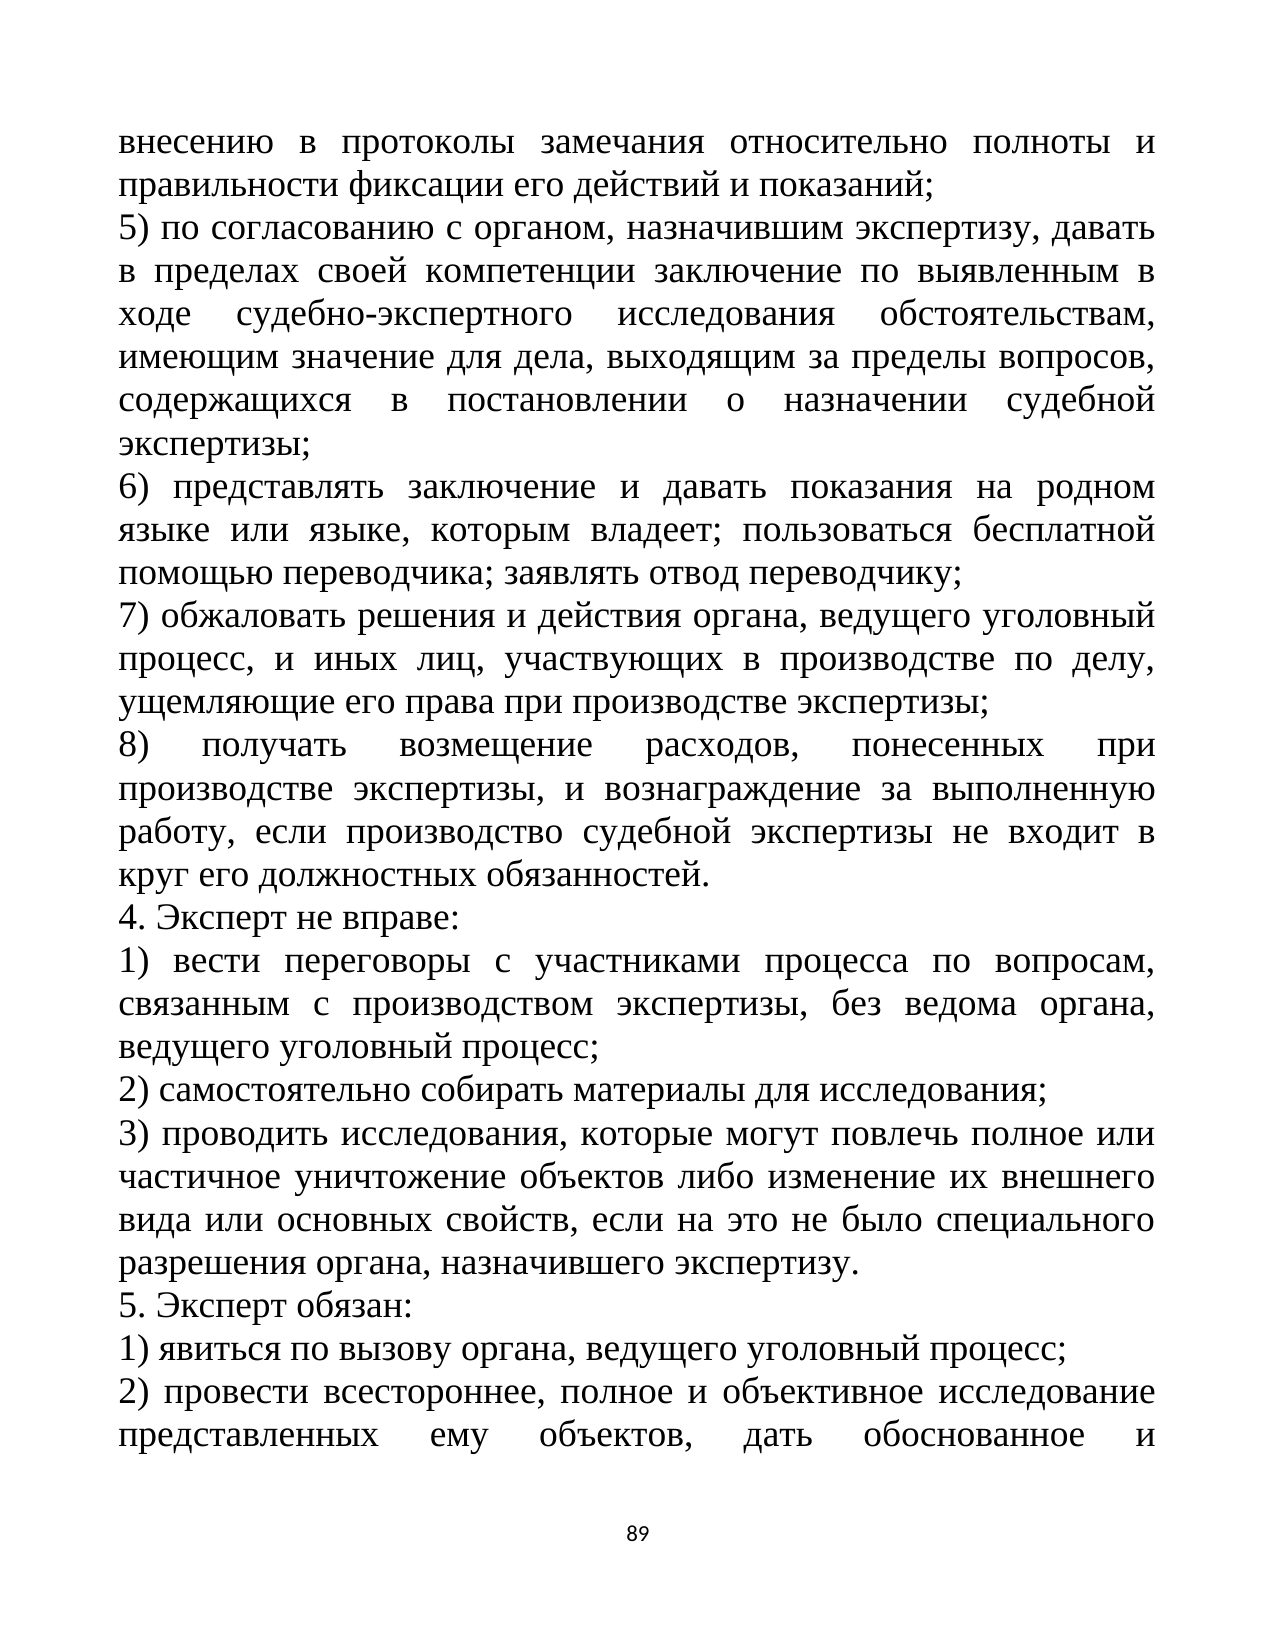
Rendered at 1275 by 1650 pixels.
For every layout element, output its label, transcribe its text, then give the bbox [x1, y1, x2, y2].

text 8) получать возмещение расходов, понесенных при производстве экспертизы, и вознаграждение за выполненную работу, если производство судебной экспертизы не входит в круг его должностных обязанностей. [118, 722, 1157, 894]
text 5. Эксперт обязан: [118, 1282, 1157, 1326]
text 6) представлять заключение и давать показания на родном языке или языке, которым владеет; пользоваться бесплатной помощью переводчика; заявлять отвод переводчику; [118, 463, 1157, 592]
text 1) вести переговоры с участниками процесса по вопросам, связанным с производством экспертизы, без ведома органа, ведущего уголовный процесс; [118, 937, 1157, 1067]
text 3) проводить исследования, которые могут повлечь полное или частичное уничтожение объектов либо изменение их внешнего вида или основных свойств, если на это не было специального разрешения органа, назначившего экспертизу. [118, 1110, 1157, 1282]
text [118, 1369, 1157, 1455]
text 2) самостоятельно собирать материалы для исследования; [118, 1067, 1157, 1110]
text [118, 118, 1157, 204]
text 7) обжаловать решения и действия органа, ведущего уголовный процесс, и иных лиц, участвующих в производстве по делу, ущемляющие его права при производстве экспертизы; [118, 592, 1157, 722]
text 1) явиться по вызову органа, ведущего уголовный процесс; [118, 1326, 1157, 1369]
text 4. Эксперт не вправе: [118, 894, 1157, 937]
text 5) по согласованию с органом, назначившим экспертизу, давать в пределах своей компетенции заключение по выявленным в ходе судебно-экспертного исследования обстоятельствам, имеющим значение для дела, выходящим за пределы вопросов, содержащихся в постановлении о назначении судебной экспертизы; [118, 204, 1157, 463]
